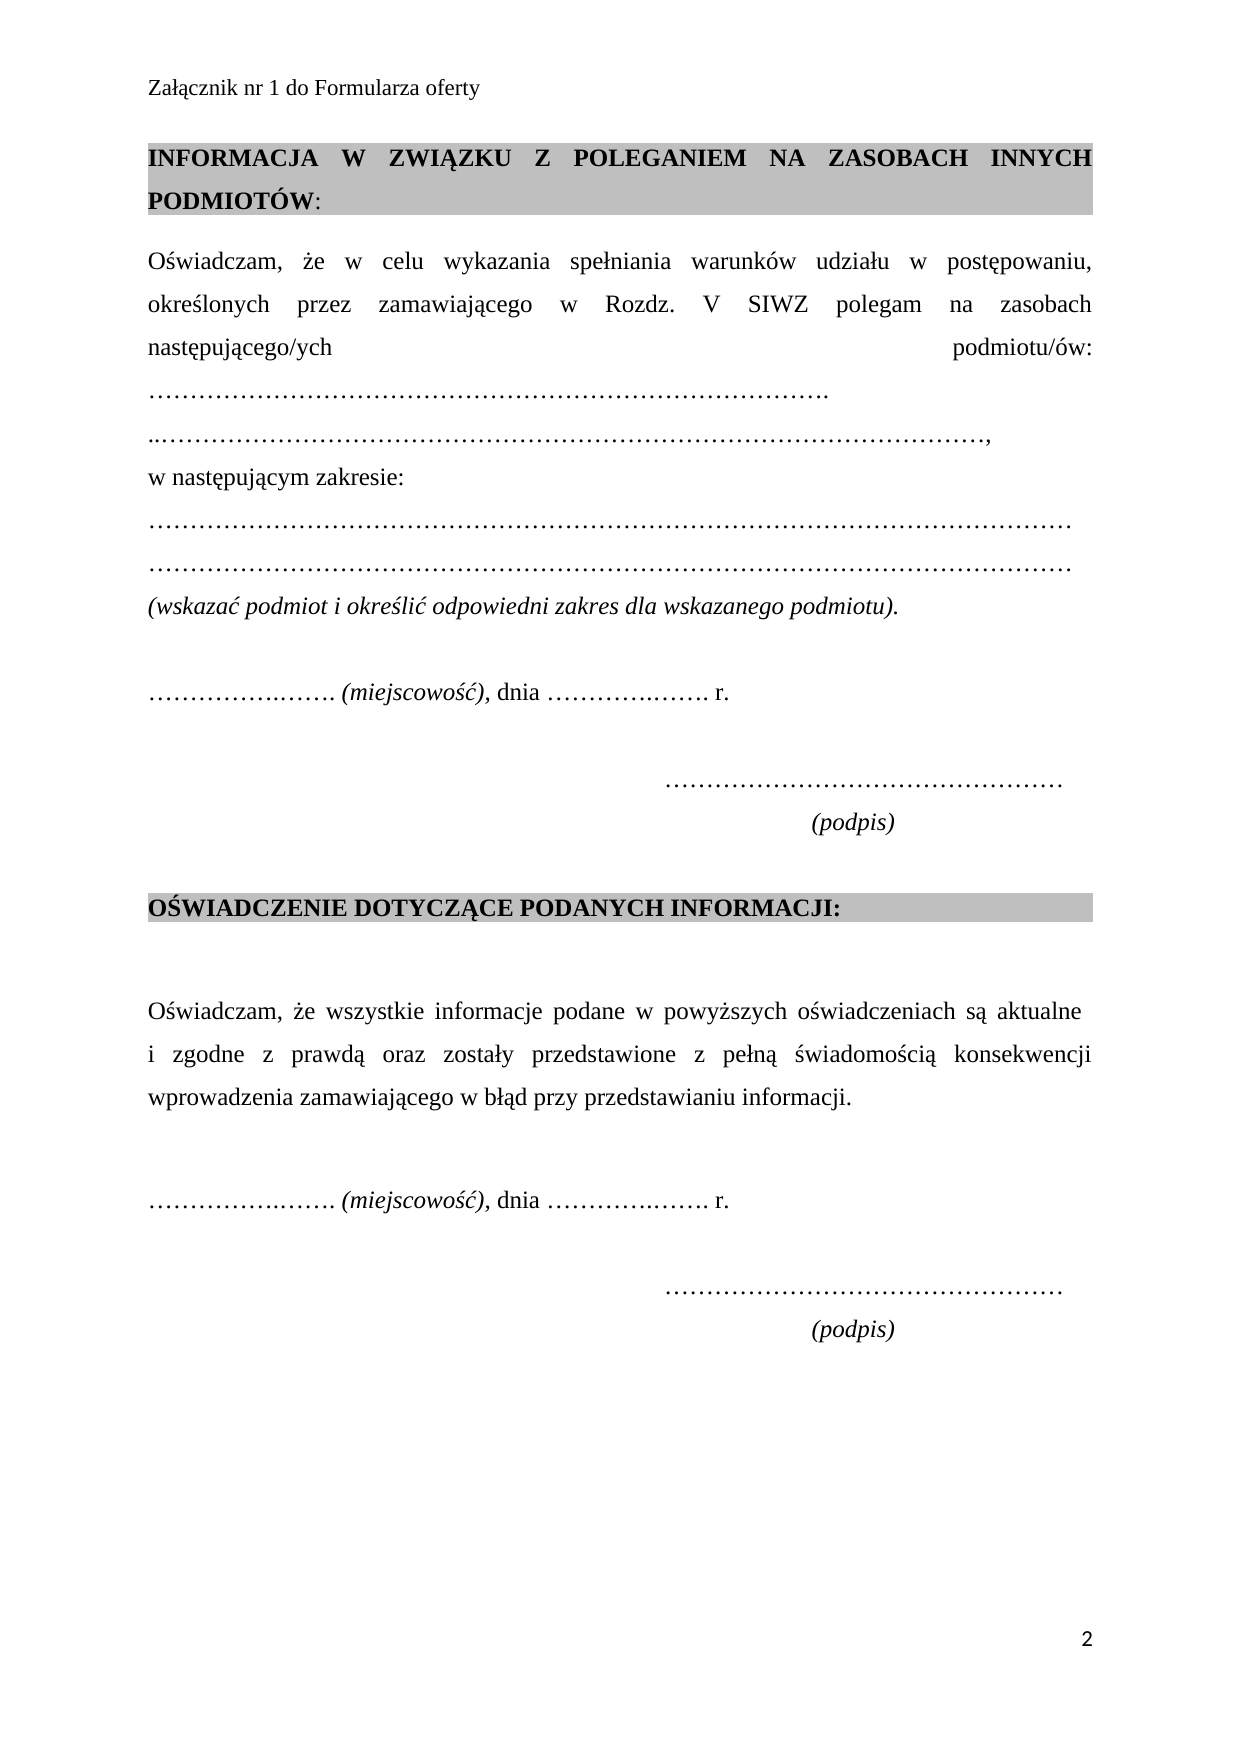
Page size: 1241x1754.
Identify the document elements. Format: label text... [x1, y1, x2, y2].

text …………….……. (miejscowość), dnia ………….……. r. [148, 1185, 1093, 1214]
text Oświadczam, że wszystkie informacje podane w powyższych oświadczeniach są aktualne i zgodne z prawdą oraz zostały przedstawione z pełną świadomością konsekwencji wprowadzenia zamawiającego w błąd przy przedstawianiu informacji. [148, 996, 1093, 1111]
text (podpis) [738, 807, 1093, 836]
text Oświadczam, że w celu wykazania spełniania warunków udziału w postępowaniu, określonych przez zamawiającego w Rozdz. V SIWZ polegam na zasobach następującego/ych podmiotu/ów: ………………………………………………………………………. [148, 246, 1093, 404]
text ………………………………………… [148, 1271, 1093, 1300]
text …………….……. (miejscowość), dnia ………….……. r. [148, 677, 1093, 706]
text OŚWIADCZENIE DOTYCZĄCE PODANYCH INFORMACJI: [148, 893, 1093, 922]
text w następującym zakresie: …………………………………………………………………………………………………………………………………………………………………………………………………… [148, 462, 1093, 577]
text ..………………………………………………………………………………………, [148, 419, 1093, 447]
text ………………………………………… [148, 764, 1093, 792]
text (podpis) [738, 1314, 1093, 1343]
text INFORMACJA W ZWIĄZKU Z POLEGANIEM NA ZASOBACH INNYCH PODMIOTÓW: [148, 143, 1093, 215]
text (wskazać podmiot i określić odpowiedni zakres dla wskazanego podmiotu). [148, 591, 1093, 620]
